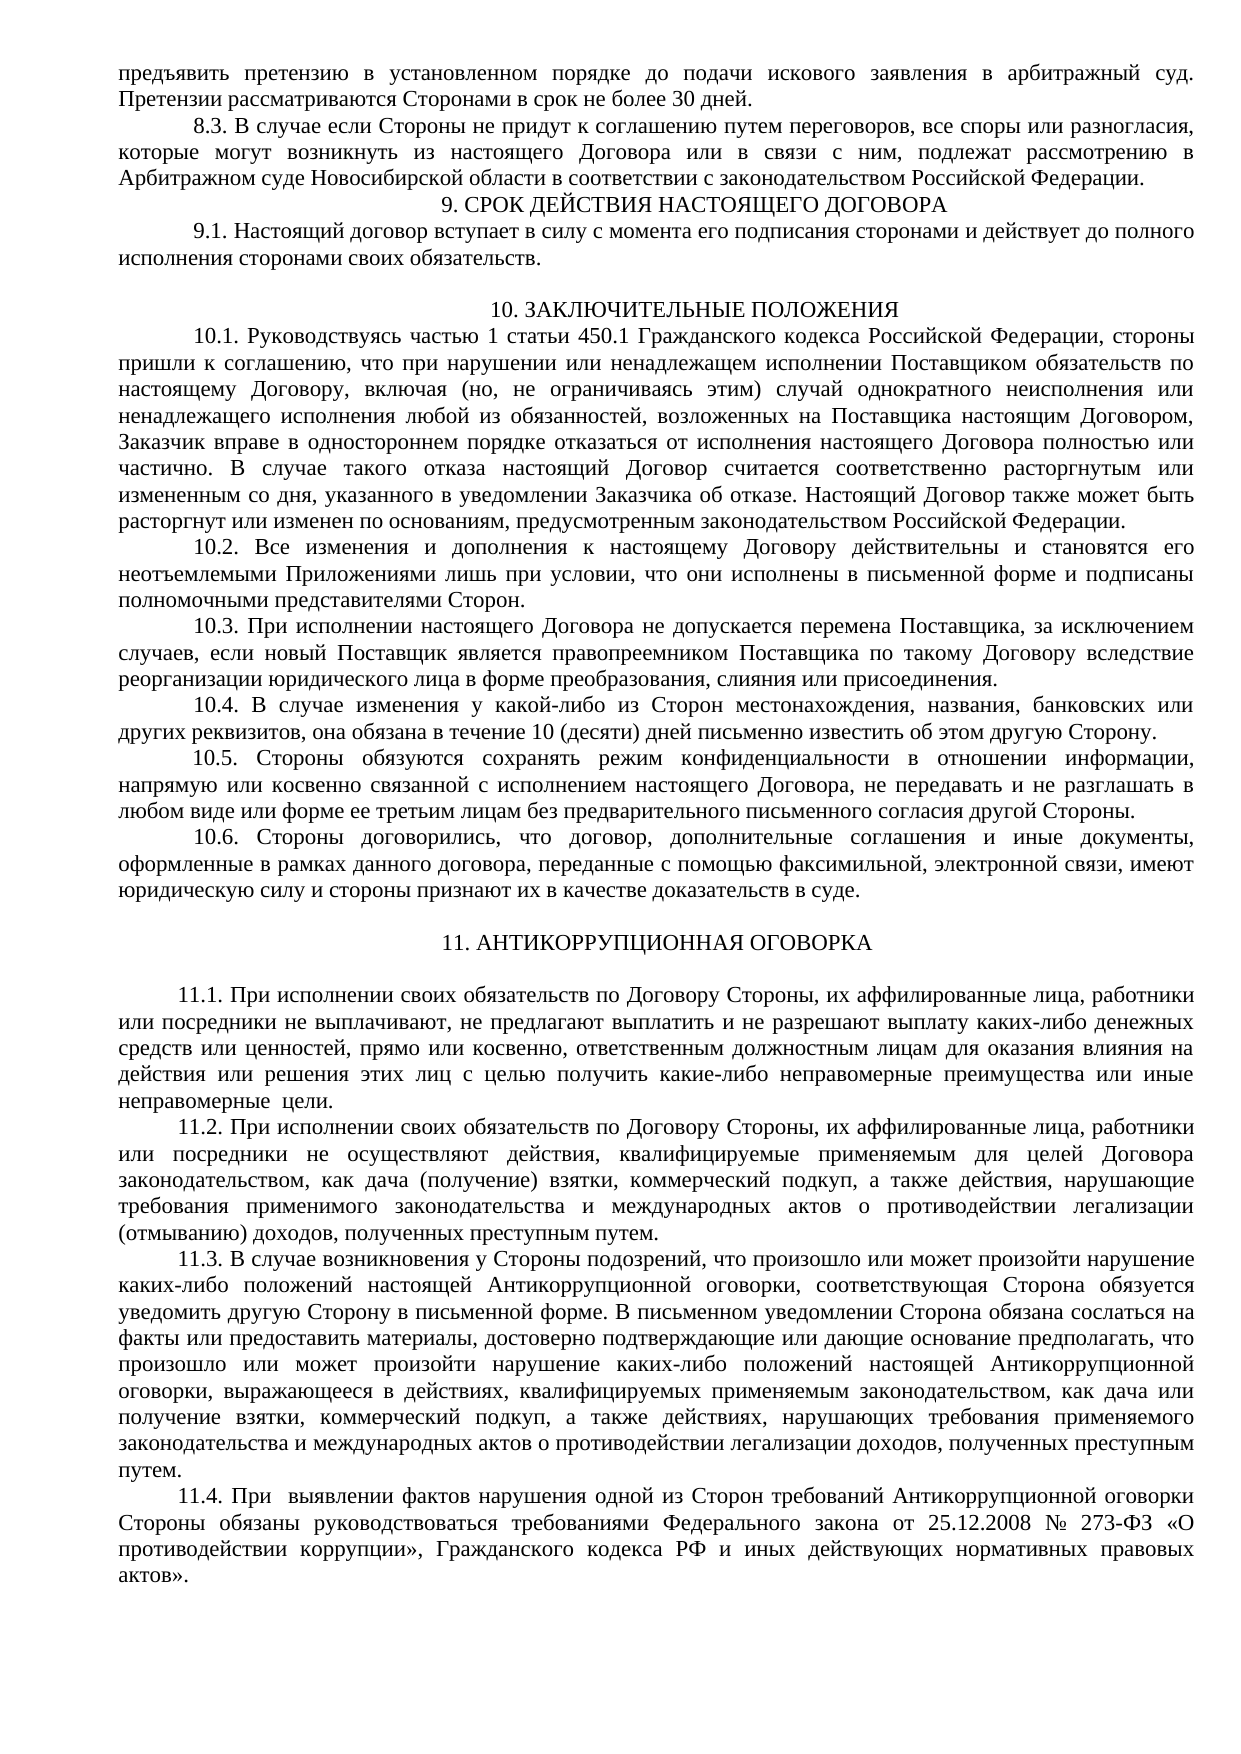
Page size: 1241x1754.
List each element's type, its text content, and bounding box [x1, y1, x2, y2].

text 11.1. При исполнении своих обязательств по Договору Стороны, их аффилированные лица, работники или посредники не выплачивают, не предлагают выплатить и не разрешают выплату каких-либо денежных средств или ценностей, прямо или косвенно, ответственным должностным лицам для оказания влияния на действия или решения этих лиц с целью получить какие-либо неправомерные преимущества или иные неправомерные цели. [118, 981, 1196, 1113]
text 11.2. При исполнении своих обязательств по Договору Стороны, их аффилированные лица, работники или посредники не осуществляют действия, квалифицируемые применяемым для целей Договора законодательством, как дача (получение) взятки, коммерческий подкуп, а также действия, нарушающие требования применимого законодательства и международных актов о противодействии легализации (отмыванию) доходов, полученных преступным путем. [118, 1113, 1196, 1245]
text 9. СРОК ДЕЙСТВИЯ НАСТОЯЩЕГО ДОГОВОРА [118, 191, 1196, 217]
text 9.1. Настоящий договор вступает в силу с момента его подписания сторонами и действует до полного исполнения сторонами своих обязательств. [118, 217, 1196, 270]
text 10.6. Стороны договорились, что договор, дополнительные соглашения и иные документы, оформленные в рамках данного договора, переданные с помощью факсимильной, электронной связи, имеют юридическую силу и стороны признают их в качестве доказательств в суде. [118, 823, 1196, 902]
text 8.3. В случае если Стороны не придут к соглашению путем переговоров, все споры или разногласия, которые могут возникнуть из настоящего Договора или в связи с ним, подлежат рассмотрению в Арбитражном суде Новосибирской области в соответствии с законодательством Российской Федерации. [118, 112, 1196, 191]
text 11.4. При выявлении фактов нарушения одной из Сторон требований Антикоррупционной оговорки Стороны обязаны руководствоваться требованиями Федерального закона от 25.12.2008 № 273-ФЗ «О противодействии коррупции», Гражданского кодекса РФ и иных действующих нормативных правовых актов». [118, 1482, 1196, 1588]
text 10.1. Руководствуясь частью 1 статьи 450.1 Гражданского кодекса Российской Федерации, стороны пришли к соглашению, что при нарушении или ненадлежащем исполнении Поставщиком обязательств по настоящему Договору, включая (но, не ограничиваясь этим) случай однократного неисполнения или ненадлежащего исполнения любой из обязанностей, возложенных на Поставщика настоящим Договором, Заказчик вправе в одностороннем порядке отказаться от исполнения настоящего Договора полностью или частично. В случае такого отказа настоящий Договор считается соответственно расторгнутым или измененным со дня, указанного в уведомлении Заказчика об отказе. Настоящий Договор также может быть расторгнут или изменен по основаниям, предусмотренным законодательством Российской Федерации. [118, 323, 1196, 533]
text 10.4. В случае изменения у какой-либо из Сторон местонахождения, названия, банковских или других реквизитов, она обязана в течение 10 (десяти) дней письменно известить об этом другую Сторону. [118, 692, 1196, 744]
text 10.2. Все изменения и дополнения к настоящему Договору действительны и становятся его неотъемлемыми Приложениями лишь при условии, что они исполнены в письменной форме и подписаны полномочными представителями Сторон. [118, 533, 1196, 612]
text 10. ЗАКЛЮЧИТЕЛЬНЫЕ ПОЛОЖЕНИЯ [118, 296, 1196, 323]
text 10.5. Стороны обязуются сохранять режим конфиденциальности в отношении информации, напрямую или косвенно связанной с исполнением настоящего Договора, не передавать и не разглашать в любом виде или форме ее третьим лицам без предварительного письменного согласия другой Стороны. [118, 744, 1196, 823]
text 11.3. В случае возникновения у Стороны подозрений, что произошло или может произойти нарушение каких-либо положений настоящей Антикоррупционной оговорки, соответствующая Сторона обязуется уведомить другую Сторону в письменной форме. В письменном уведомлении Сторона обязана сослаться на факты или предоставить материалы, достоверно подтверждающие или дающие основание предполагать, что произошло или может произойти нарушение каких-либо положений настоящей Антикоррупционной оговорки, выражающееся в действиях, квалифицируемых применяемым законодательством, как дача или получение взятки, коммерческий подкуп, а также действиях, нарушающих требования применяемого законодательства и международных актов о противодействии легализации доходов, полученных преступным путем. [118, 1245, 1196, 1482]
text 10.3. При исполнении настоящего Договора не допускается перемена Поставщика, за исключением случаев, если новый Поставщик является правопреемником Поставщика по такому Договору вследствие реорганизации юридического лица в форме преобразования, слияния или присоединения. [118, 612, 1196, 692]
text 11. АНТИКОРРУПЦИОННАЯ ОГОВОРКА [118, 929, 1196, 955]
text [118, 59, 1196, 112]
